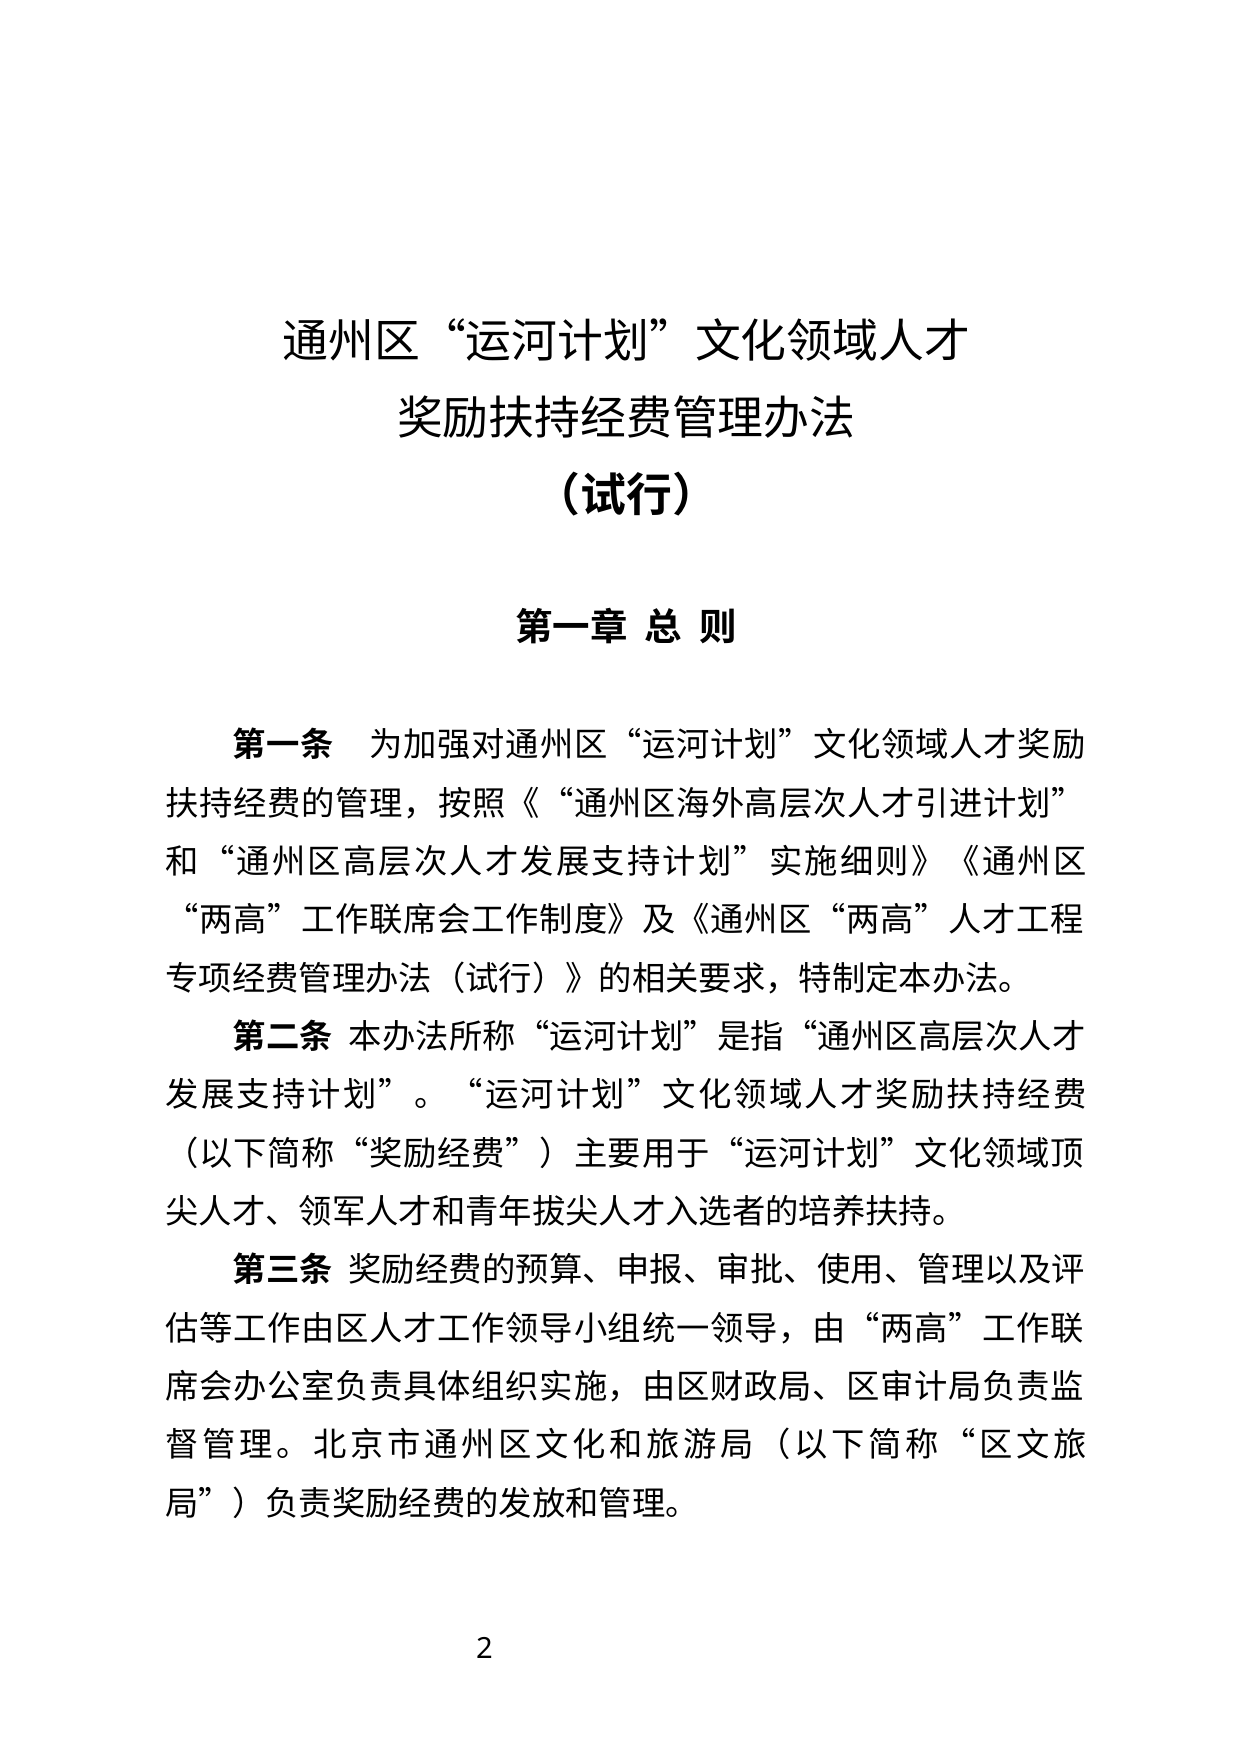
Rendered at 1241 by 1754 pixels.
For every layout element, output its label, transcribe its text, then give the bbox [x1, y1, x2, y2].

text 通州区“运河计划”文化领域人才 [165, 296, 1087, 373]
text 第二条 本办法所称“运河计划”是指“通州区高层次人才发展支持计划”。“运河计划”文化领域人才奖励扶持经费（以下简称“奖励经费”）主要用于“运河计划”文化领域顶尖人才、领军人才和青年拔尖人才入选者的培养扶持。 [165, 1002, 1087, 1235]
text 第一章 总 则 [165, 593, 1087, 652]
text 第三条 奖励经费的预算、申报、审批、使用、管理以及评估等工作由区人才工作领导小组统一领导，由“两高”工作联席会办公室负责具体组织实施，由区财政局、区审计局负责监督管理。北京市通州区文化和旅游局（以下简称“区文旅局”）负责奖励经费的发放和管理。 [165, 1235, 1087, 1527]
text 奖励扶持经费管理办法 [165, 373, 1087, 450]
text 第一条 为加强对通州区“运河计划”文化领域人才奖励扶持经费的管理，按照《“通州区海外高层次人才引进计划”和“通州区高层次人才发展支持计划”实施细则》《通州区“两高”工作联席会工作制度》及《通州区“两高”人才工程专项经费管理办法（试行）》的相关要求，特制定本办法。 [165, 710, 1087, 1002]
text （试行） [165, 450, 1087, 527]
